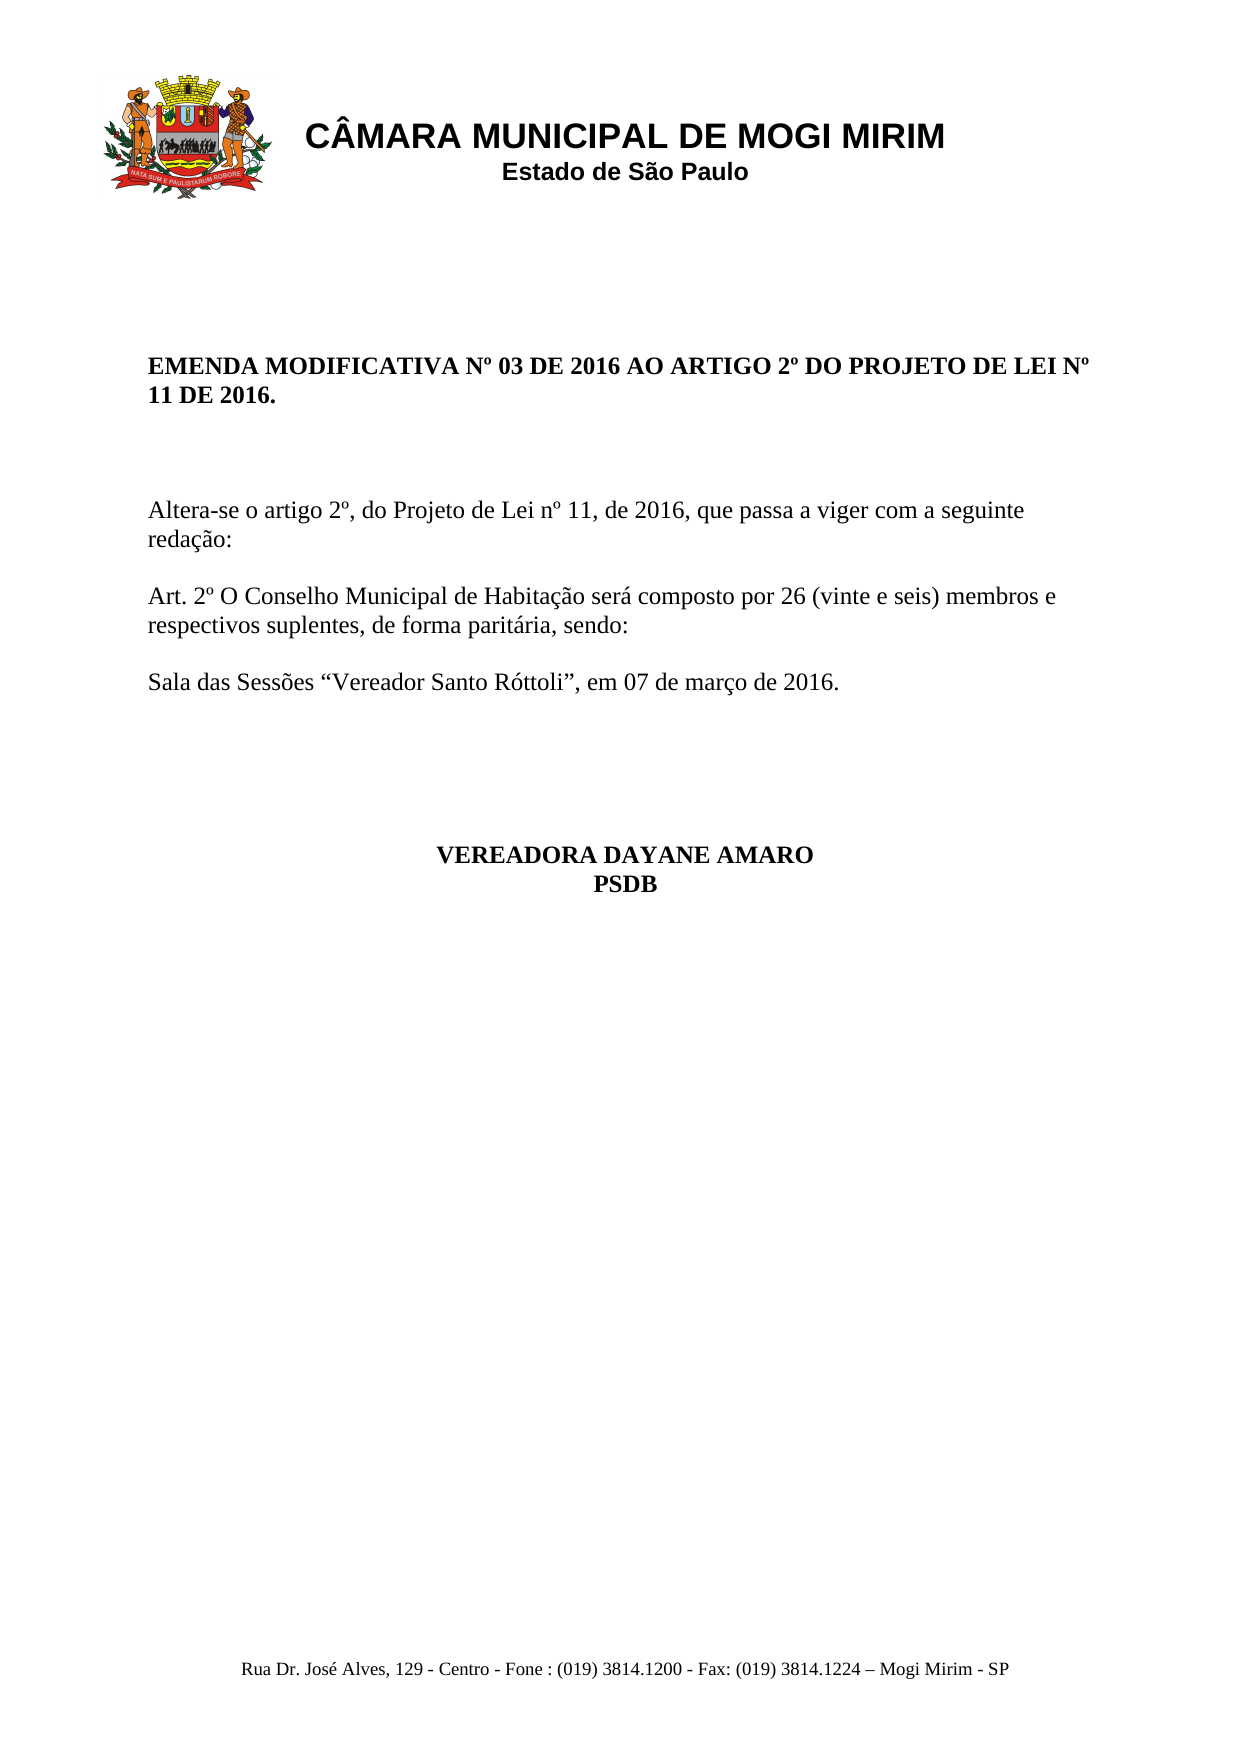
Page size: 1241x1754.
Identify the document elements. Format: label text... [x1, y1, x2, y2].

text Sala das Sessões “Vereador Santo Róttoli”, em 07 de março de 2016. [148, 667, 1103, 696]
text EMENDA MODIFICATIVA Nº 03 DE 2016 AO ARTIGO 2º DO PROJETO DE LEI Nº 11 DE 2016. [148, 351, 1103, 409]
picture [102, 75, 273, 199]
text Altera-se o artigo 2º, do Projeto de Lei nº 11, de 2016, que passa a viger com a seguinte redação: [148, 495, 1103, 552]
text PSDB [148, 869, 1103, 897]
text VEREADORA DAYANE AMARO [148, 840, 1103, 869]
text Art. 2º O Conselho Municipal de Habitação será composto por 26 (vinte e seis) membros e respectivos suplentes, de forma paritária, sendo: [148, 581, 1103, 639]
